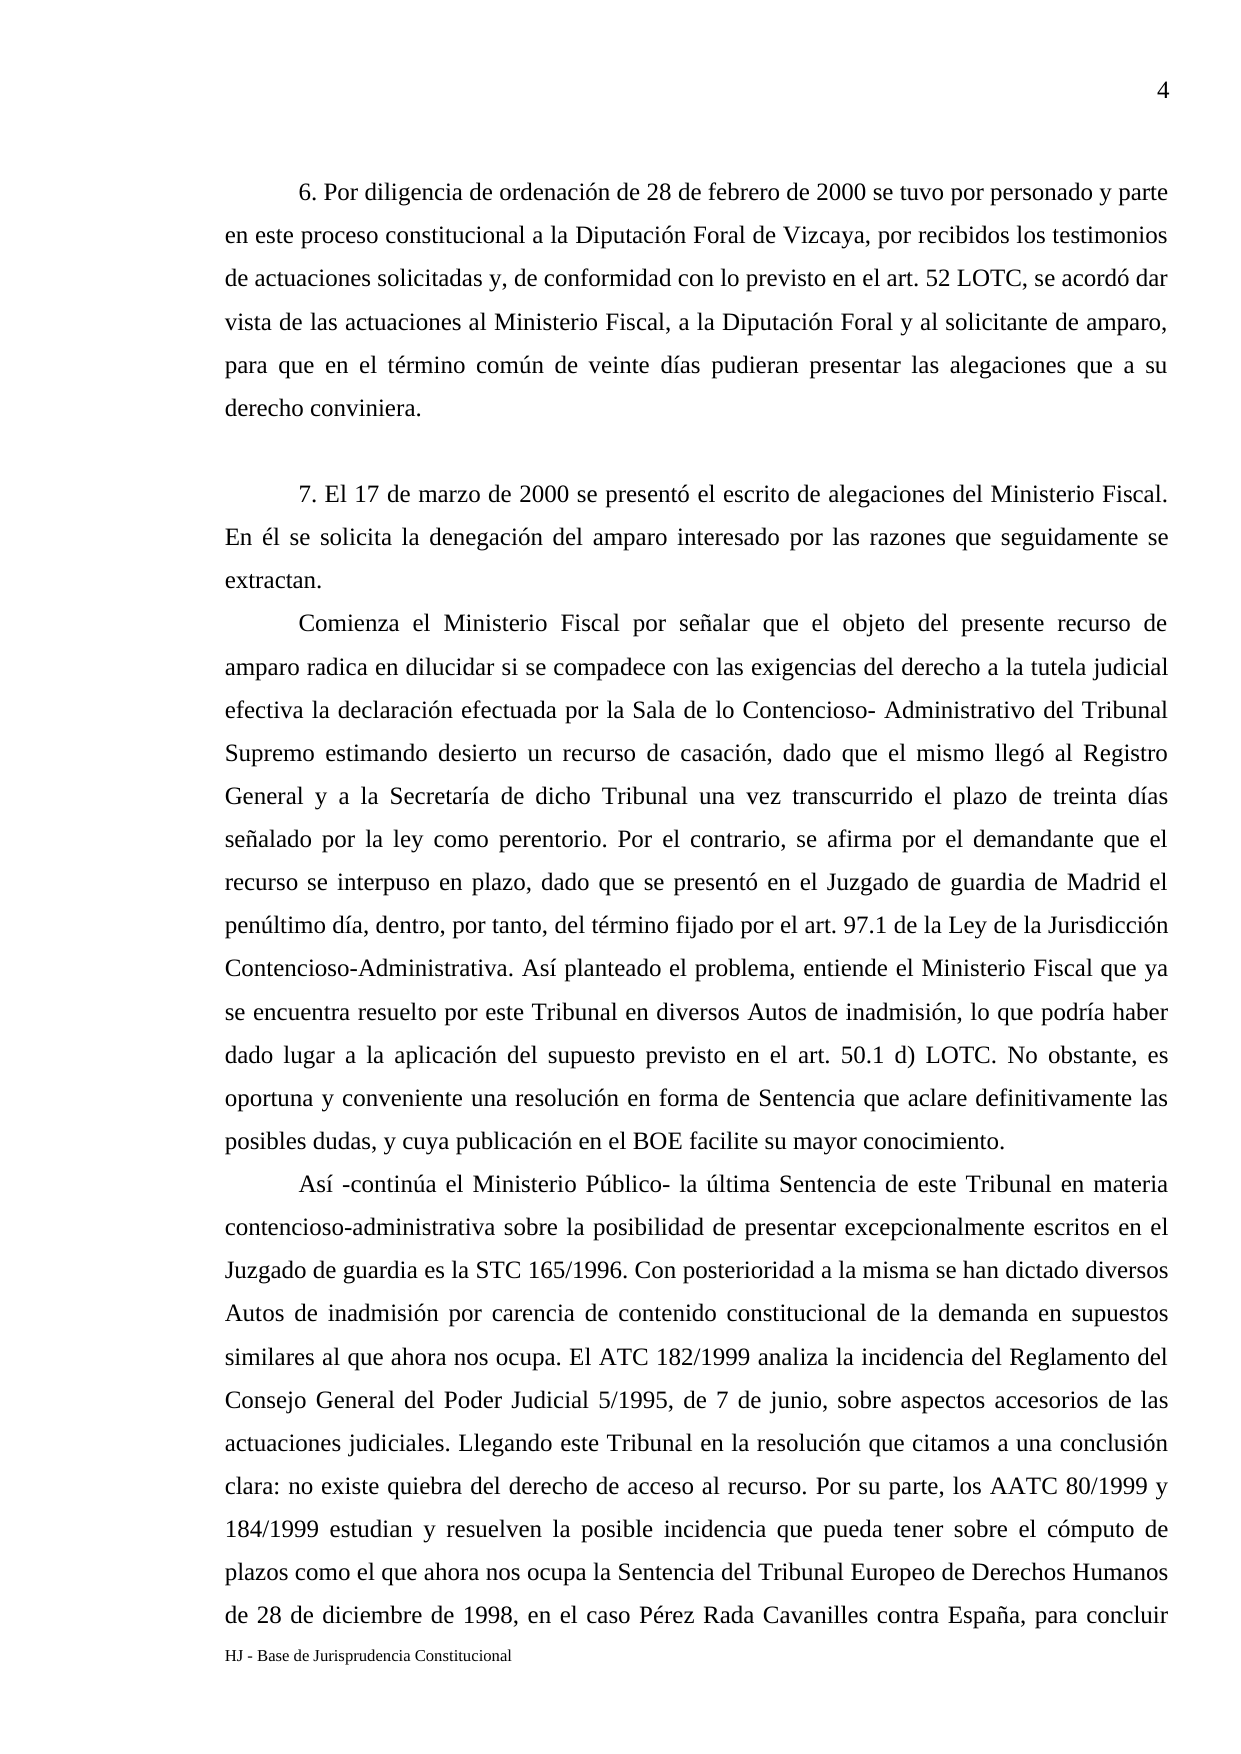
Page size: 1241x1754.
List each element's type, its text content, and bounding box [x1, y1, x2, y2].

text 7. El 17 de marzo de 2000 se presentó el escrito de alegaciones del Ministerio Fiscal. En él se solicita la denegación del amparo interesado por las razones que seguidamente se extractan. [224, 479, 1169, 594]
text 6. Por diligencia de ordenación de 28 de febrero de 2000 se tuvo por personado y parte en este proceso constitucional a la Diputación Foral de Vizcaya, por recibidos los testimonios de actuaciones solicitadas y, de conformidad con lo previsto en el art. 52 LOTC, se acordó dar vista de las actuaciones al Ministerio Fiscal, a la Diputación Foral y al solicitante de amparo, para que en el término común de veinte días pudieran presentar las alegaciones que a su derecho conviniera. [224, 177, 1169, 422]
text Comienza el Ministerio Fiscal por señalar que el objeto del presente recurso de amparo radica en dilucidar si se compadece con las exigencias del derecho a la tutela judicial efectiva la declaración efectuada por la Sala de lo Contencioso- Administrativo del Tribunal Supremo estimando desierto un recurso de casación, dado que el mismo llegó al Registro General y a la Secretaría de dicho Tribunal una vez transcurrido el plazo de treinta días señalado por la ley como perentorio. Por el contrario, se afirma por el demandante que el recurso se interpuso en plazo, dado que se presentó en el Juzgado de guardia de Madrid el penúltimo día, dentro, por tanto, del término fijado por el art. 97.1 de la Ley de la Jurisdicción Contencioso-Administrativa. Así planteado el problema, entiende el Ministerio Fiscal que ya se encuentra resuelto por este Tribunal en diversos Autos de inadmisión, lo que podría haber dado lugar a la aplicación del supuesto previsto en el art. 50.1 d) LOTC. No obstante, es oportuna y conveniente una resolución en forma de Sentencia que aclare definitivamente las posibles dudas, y cuya publicación en el BOE facilite su mayor conocimiento. [224, 608, 1169, 1155]
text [224, 1169, 1169, 1629]
